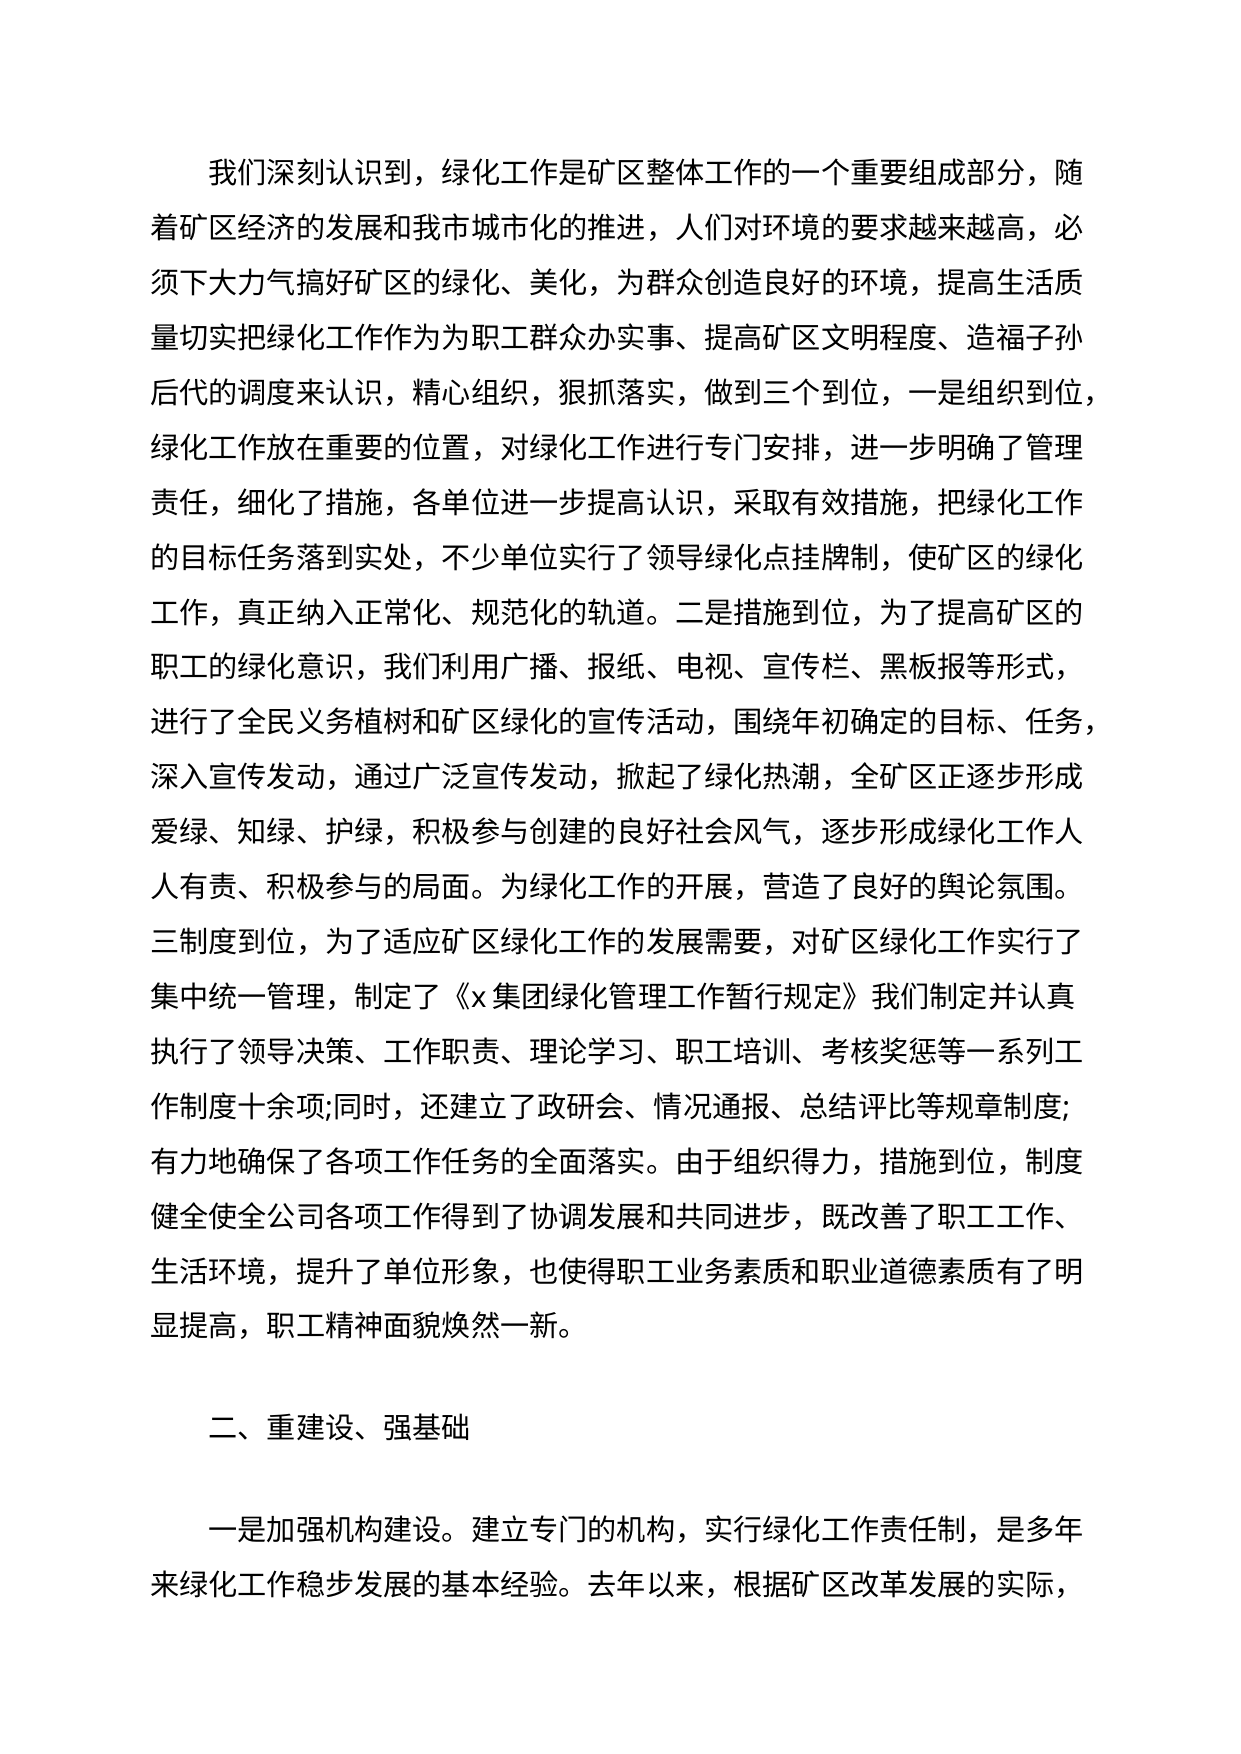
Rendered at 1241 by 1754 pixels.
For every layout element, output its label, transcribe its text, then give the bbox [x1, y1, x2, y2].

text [150, 1507, 1090, 1604]
text 二、重建设、强基础 [150, 1405, 1090, 1447]
text 我们深刻认识到，绿化工作是矿区整体工作的一个重要组成部分，随着矿区经济的发展和我市城市化的推进，人们对环境的要求越来越高，必须下大力气搞好矿区的绿化、美化，为群众创造良好的环境，提高生活质量切实把绿化工作作为为职工群众办实事、提高矿区文明程度、造福子孙后代的调度来认识，精心组织，狠抓落实，做到三个到位，一是组织到位，绿化工作放在重要的位置，对绿化工作进行专门安排，进一步明确了管理责任，细化了措施，各单位进一步提高认识，采取有效措施，把绿化工作的目标任务落到实处，不少单位实行了领导绿化点挂牌制，使矿区的绿化工作，真正纳入正常化、规范化的轨道。二是措施到位，为了提高矿区的职工的绿化意识，我们利用广播、报纸、电视、宣传栏、黑板报等形式，进行了全民义务植树和矿区绿化的宣传活动，围绕年初确定的目标、任务，深入宣传发动，通过广泛宣传发动，掀起了绿化热潮，全矿区正逐步形成爱绿、知绿、护绿，积极参与创建的良好社会风气，逐步形成绿化工作人人有责、积极参与的局面。为绿化工作的开展，营造了良好的舆论氛围。三制度到位，为了适应矿区绿化工作的发展需要，对矿区绿化工作实行了集中统一管理，制定了《x集团绿化管理工作暂行规定》我们制定并认真执行了领导决策、工作职责、理论学习、职工培训、考核奖惩等一系列工作制度十余项;同时，还建立了政研会、情况通报、总结评比等规章制度;有力地确保了各项工作任务的全面落实。由于组织得力，措施到位，制度健全使全公司各项工作得到了协调发展和共同进步，既改善了职工工作、生活环境，提升了单位形象，也使得职工业务素质和职业道德素质有了明显提高，职工精神面貌焕然一新。 [150, 150, 1090, 1345]
